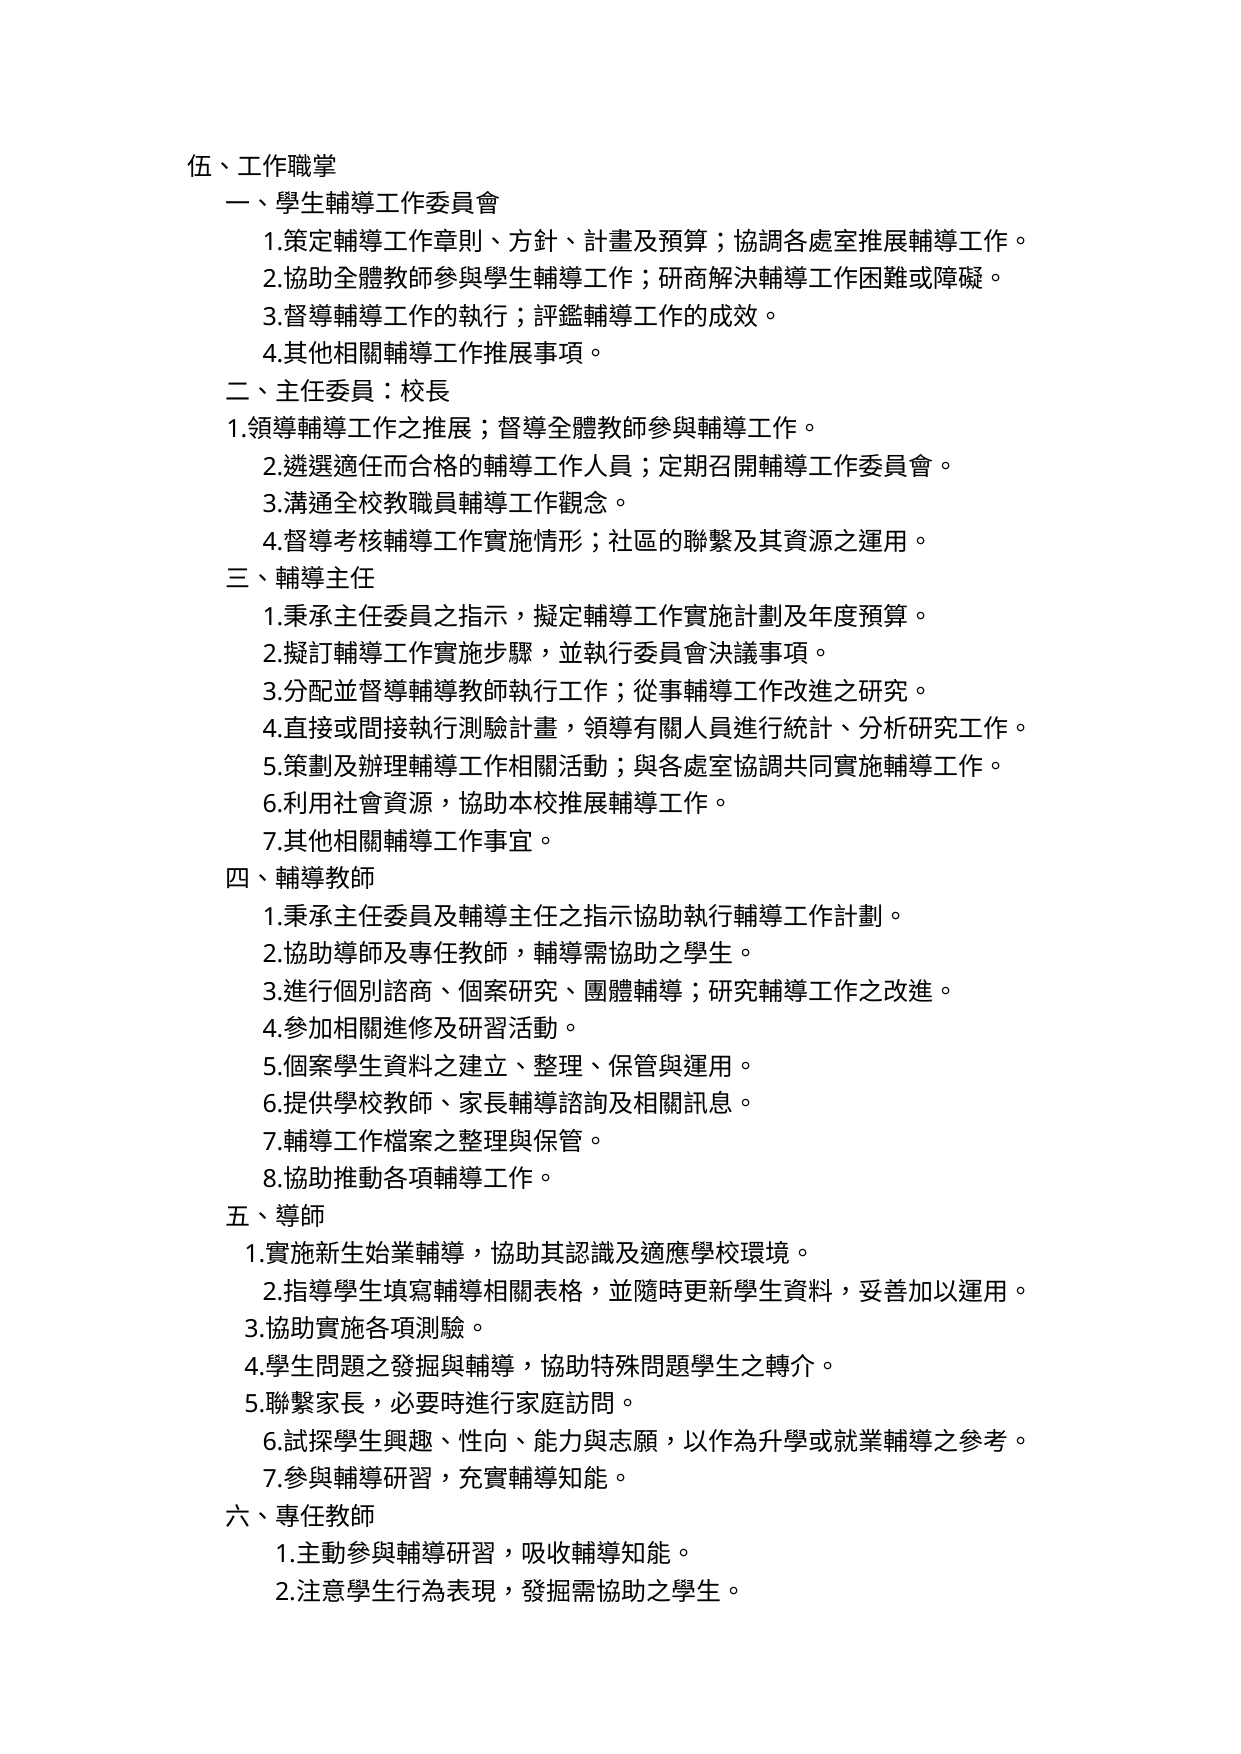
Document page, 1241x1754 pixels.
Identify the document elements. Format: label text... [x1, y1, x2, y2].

text 5.策劃及辦理輔導工作相關活動；與各處室協調共同實施輔導工作。 [187, 746, 1053, 783]
text 7.參與輔導研習，充實輔導知能。 [187, 1458, 1053, 1496]
text 4.學生問題之發掘與輔導，協助特殊問題學生之轉介。 [187, 1346, 1053, 1383]
text 伍、工作職掌 [187, 146, 1053, 183]
text 1.主動參與輔導研習，吸收輔導知能。 [225, 1533, 1053, 1571]
text 4.直接或間接執行測驗計畫，領導有關人員進行統計、分析研究工作。 [187, 708, 1053, 746]
text 1.實施新生始業輔導，協助其認識及適應學校環境。 [225, 1233, 1053, 1271]
text 7.其他相關輔導工作事宜。 [187, 821, 1053, 858]
text 五、導師 [187, 1196, 1053, 1233]
text 2.協助全體教師參與學生輔導工作；研商解決輔導工作困難或障礙。 [237, 258, 1053, 296]
text 六、專任教師 [187, 1496, 1053, 1533]
text 3.分配並督導輔導教師執行工作；從事輔導工作改進之研究。 [237, 671, 1053, 708]
text 2.指導學生填寫輔導相關表格，並隨時更新學生資料，妥善加以運用。 [187, 1271, 1053, 1308]
text 3.溝通全校教職員輔導工作觀念。 [187, 483, 1053, 521]
text 4.其他相關輔導工作推展事項。 [237, 333, 1053, 371]
text 3.協助實施各項測驗。 [187, 1308, 1053, 1346]
text 二、主任委員：校長 [187, 371, 1053, 408]
text 5.聯繫家長，必要時進行家庭訪問。 [187, 1383, 1053, 1421]
text 1.策定輔導工作章則、方針、計畫及預算；協調各處室推展輔導工作。 [237, 221, 1053, 258]
text 2.注意學生行為表現，發掘需協助之學生。 [225, 1571, 1053, 1608]
text 1.領導輔導工作之推展；督導全體教師參與輔導工作。 [187, 408, 1053, 446]
text 4.督導考核輔導工作實施情形；社區的聯繫及其資源之運用。 [187, 521, 1053, 558]
text 3.督導輔導工作的執行；評鑑輔導工作的成效。 [237, 296, 1053, 333]
text 5.個案學生資料之建立、整理、保管與運用。 [187, 1046, 1053, 1083]
text 3.進行個別諮商、個案研究、團體輔導；研究輔導工作之改進。 [187, 971, 1053, 1008]
text 2.擬訂輔導工作實施步驟，並執行委員會決議事項。 [237, 633, 1053, 671]
text 8.協助推動各項輔導工作。 [187, 1158, 1053, 1196]
text 一、學生輔導工作委員會 [187, 183, 1053, 221]
text 1.秉承主任委員之指示，擬定輔導工作實施計劃及年度預算。 [237, 596, 1053, 633]
text 6.試探學生興趣、性向、能力與志願，以作為升學或就業輔導之參考。 [187, 1421, 1053, 1458]
text 2.協助導師及專任教師，輔導需協助之學生。 [187, 933, 1053, 971]
text 6.利用社會資源，協助本校推展輔導工作。 [187, 783, 1053, 821]
text 四、輔導教師 [187, 858, 1053, 896]
text 1.秉承主任委員及輔導主任之指示協助執行輔導工作計劃。 [187, 896, 1053, 933]
text 6.提供學校教師、家長輔導諮詢及相關訊息。 [187, 1083, 1053, 1121]
text 三、輔導主任 [187, 558, 1053, 596]
text 7.輔導工作檔案之整理與保管。 [187, 1121, 1053, 1158]
text 2.遴選適任而合格的輔導工作人員；定期召開輔導工作委員會。 [187, 446, 1053, 483]
text 4.參加相關進修及研習活動。 [187, 1008, 1053, 1046]
